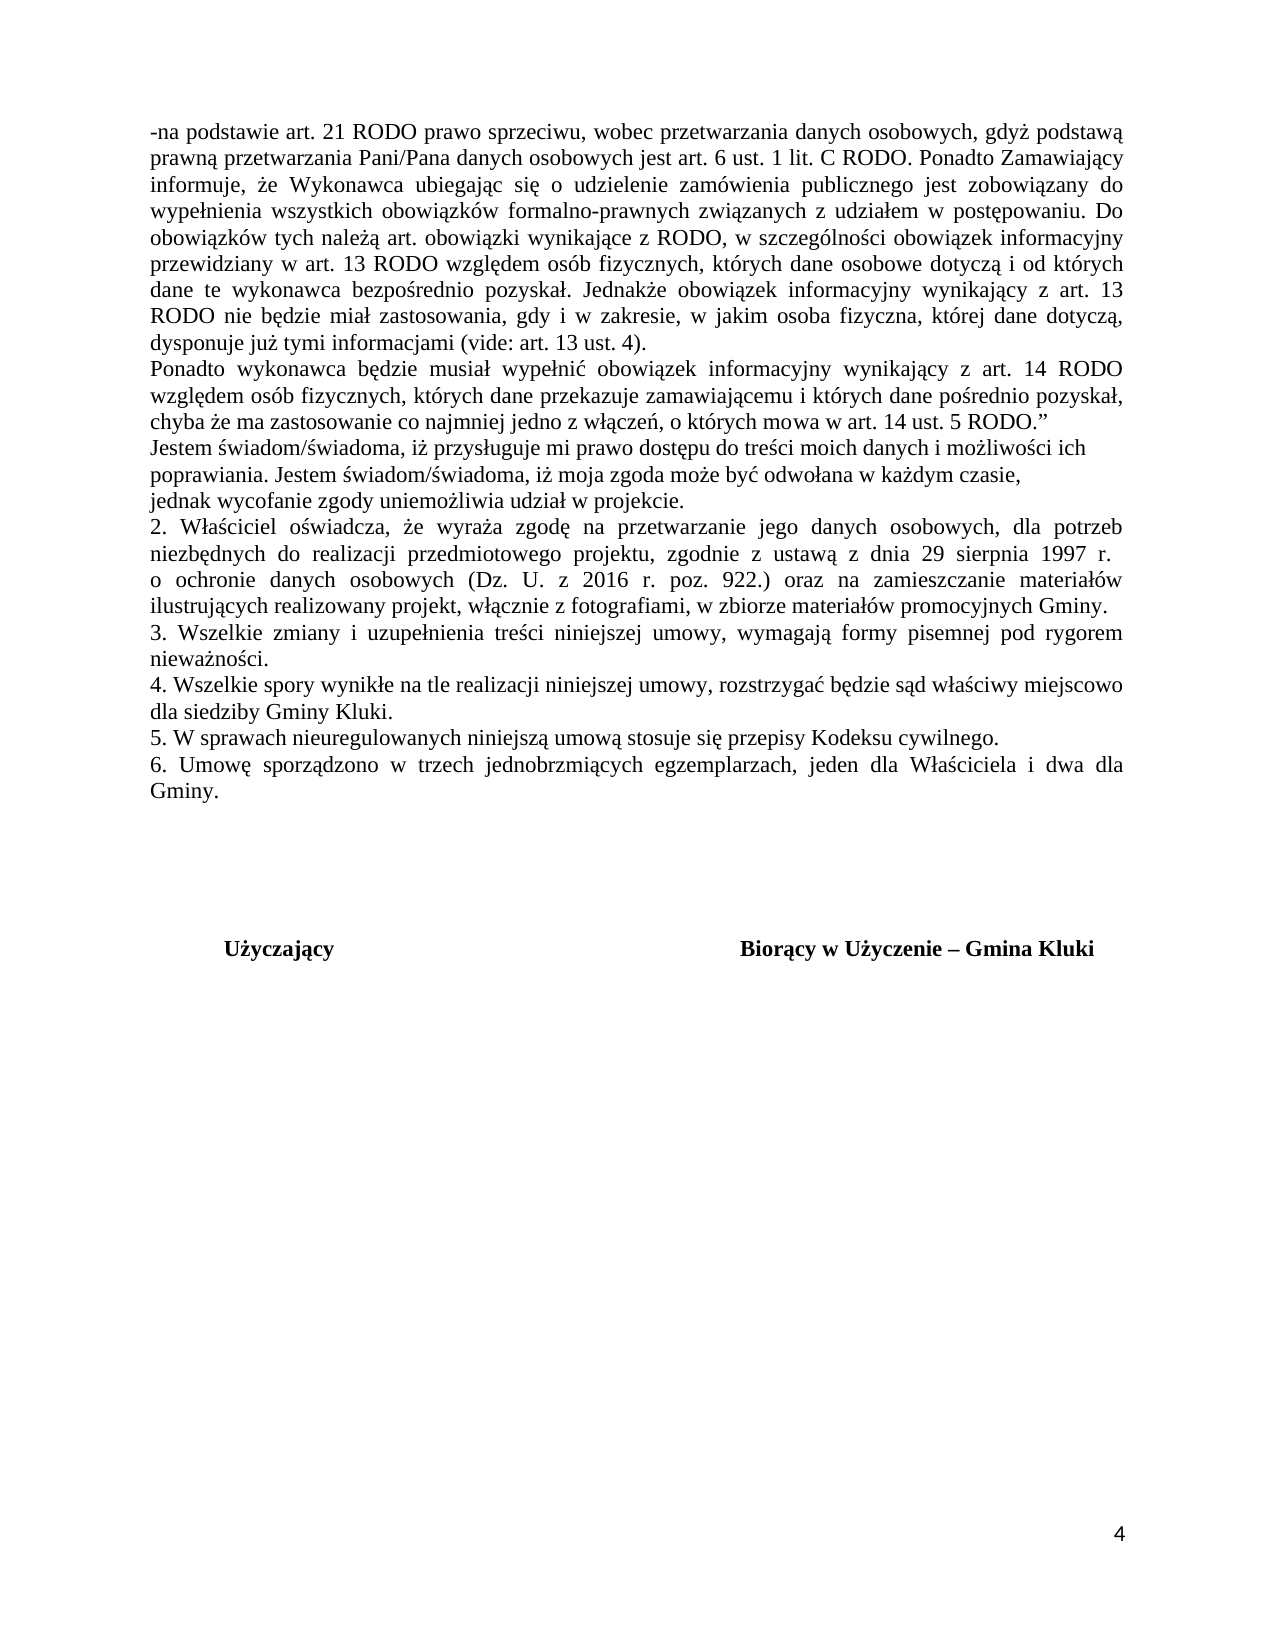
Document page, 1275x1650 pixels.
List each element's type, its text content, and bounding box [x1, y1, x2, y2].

text poprawiania. Jestem świadom/świadoma, iż moja zgoda może być odwołana w każdym czasie, [150, 461, 1125, 487]
text 6. Umowę sporządzono w trzech jednobrzmiących egzemplarzach, jeden dla Właściciela i dwa dla Gminy. [150, 751, 1125, 803]
text 4. Wszelkie spory wynikłe na tle realizacji niniejszej umowy, rozstrzygać będzie sąd właściwy miejscowo dla siedziby Gminy Kluki. [150, 672, 1125, 724]
text Ponadto wykonawca będzie musiał wypełnić obowiązek informacyjny wynikający z art. 14 RODO względem osób fizycznych, których dane przekazuje zamawiającemu i których dane pośrednio pozyskał, chyba że ma zastosowanie co najmniej jedno z włączeń, o których mowa w art. 14 ust. 5 RODO.” [150, 355, 1125, 434]
text jednak wycofanie zgody uniemożliwia udział w projekcie. [150, 487, 1125, 513]
text 3. Wszelkie zmiany i uzupełnienia treści niniejszej umowy, wymagają formy pisemnej pod rygorem nieważności. [150, 619, 1125, 672]
text Jestem świadom/świadoma, iż przysługuje mi prawo dostępu do treści moich danych i możliwości ich [150, 434, 1125, 461]
text 5. W sprawach nieuregulowanych niniejszą umową stosuje się przepisy Kodeksu cywilnego. [150, 724, 1125, 751]
text 2. Właściciel oświadcza, że wyraża zgodę na przetwarzanie jego danych osobowych, dla potrzeb niezbędnych do realizacji przedmiotowego projektu, zgodnie z ustawą z dnia 29 sierpnia 1997 r. o ochronie danych osobowych (Dz. U. z 2016 r. poz. 922.) oraz na zamieszczanie materiałów ilustrujących realizowany projekt, włącznie z fotografiami, w zbiorze materiałów promocyjnych Gminy. [150, 513, 1125, 619]
text Użyczający Biorący w Użyczenie – Gmina Kluki [224, 935, 1125, 961]
text -na podstawie art. 21 RODO prawo sprzeciwu, wobec przetwarzania danych osobowych, gdyż podstawą prawną przetwarzania Pani/Pana danych osobowych jest art. 6 ust. 1 lit. C RODO. Ponadto Zamawiający informuje, że Wykonawca ubiegając się o udzielenie zamówienia publicznego jest zobowiązany do wypełnienia wszystkich obowiązków formalno-prawnych związanych z udziałem w postępowaniu. Do obowiązków tych należą art. obowiązki wynikające z RODO, w szczególności obowiązek informacyjny przewidziany w art. 13 RODO względem osób fizycznych, których dane osobowe dotyczą i od których dane te wykonawca bezpośrednio pozyskał. Jednakże obowiązek informacyjny wynikający z art. 13 RODO nie będzie miał zastosowania, gdy i w zakresie, w jakim osoba fizyczna, której dane dotyczą, dysponuje już tymi informacjami (vide: art. 13 ust. 4). [150, 118, 1125, 355]
